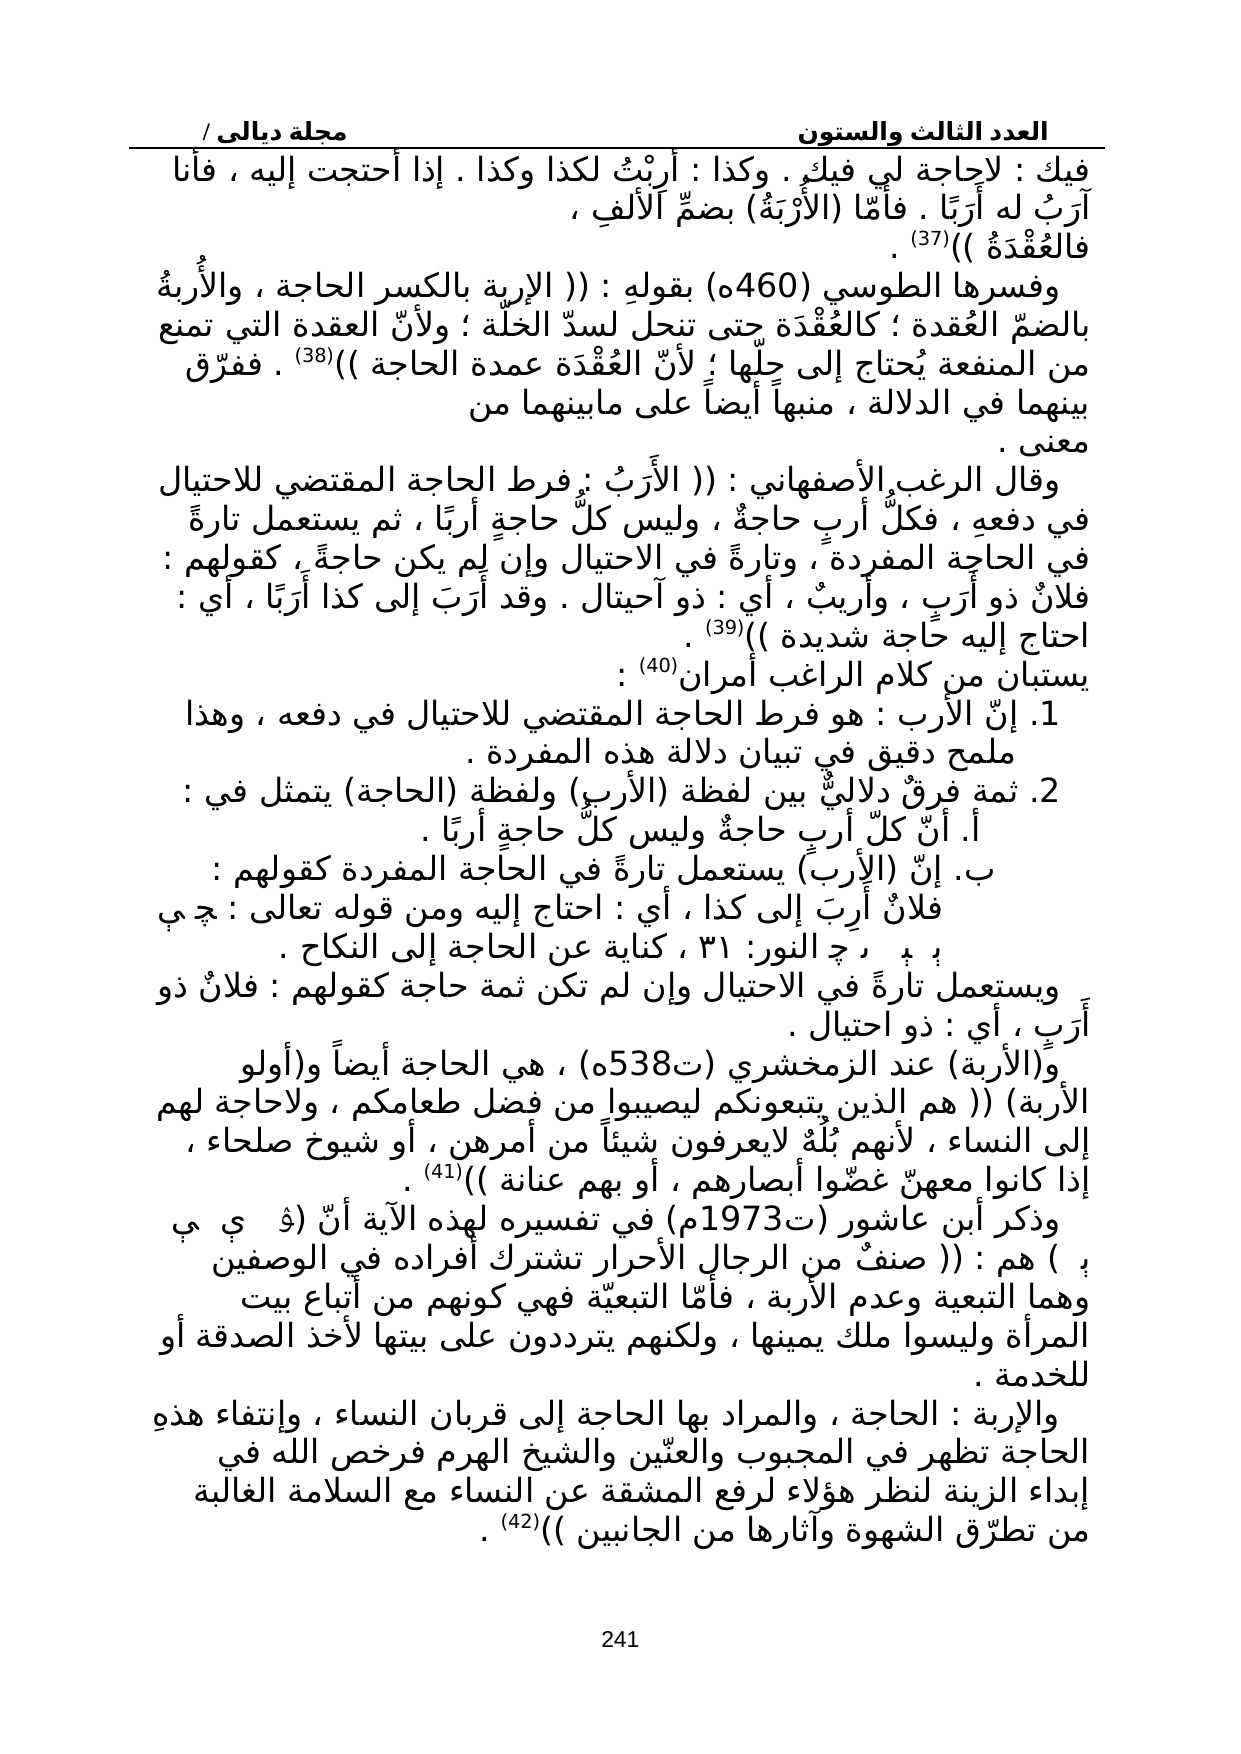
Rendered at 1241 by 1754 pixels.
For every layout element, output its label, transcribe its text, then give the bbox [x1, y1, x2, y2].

text ب. إنّ (الأرب) يستعمل تارةً في الحاجة المفردة كقولهم : فلانٌ أَرِبَ إلى كذا ، أي : احتاج إليه ومن قوله تعالى : ﭽ ﯥ ﯦ ﯧ ﯨ ﭼ النور: ٣١ ، كناية عن الحاجة إلى النكاح . [150, 849, 1017, 966]
text والإربة : الحاجة ، والمراد بها الحاجة إلى قربان النساء ، وإنتفاء هذهِ الحاجة تظهر في المجبوب والعنّين والشيخ الهرم فرخص الله في إبداء الزينة لنظر هؤلاء لرفع المشقة عن النساء مع السلامة الغالبة من تطرّق الشهوة وآثارها من الجانبين ))() . [150, 1394, 1090, 1549]
text وقال الرغب الأصفهاني : (( الأَرَبُ : فرط الحاجة المقتضي للاحتيال في دفعهِ ، فكلُّ أربٍ حاجةٌ ، وليس كلُّ حاجةٍ أربًا ، ثم يستعمل تارةً في الحاجة المفردة ، وتارةً في الاحتيال وإن لم يكن حاجةً ، كقولهم : فلانٌ ذو أَرَبٍ ، وأريبٌ ، أي : ذو آحيتال . وقد أَرَبَ إلى كذا أَرَبًا ، أي : احتاج إليه حاجة شديدة ))() . [150, 461, 1090, 655]
text 1. إنّ الأرب : هو فرط الحاجة المقتضي للاحتيال في دفعه ، وهذا ملمح دقيق في تبيان دلالة هذه المفردة . [150, 694, 1061, 772]
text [150, 150, 1090, 267]
text ويستعمل تارةً في الاحتيال وإن لم تكن ثمة حاجة كقولهم : فلانٌ ذو أَرَبٍ ، أي : ذو احتيال . [150, 966, 1090, 1044]
text و(الأربة) عند الزمخشري (ت538ه) ، هي الحاجة أيضاً و(أولو الأربة) (( هم الذين يتبعونكم ليصيبوا من فضل طعامكم ، ولاحاجة لهم إلى النساء ، لأنهم بُلُهٌ لايعرفون شيئاً من أمرهن ، أو شيوخ صلحاء ، إذا كانوا معهنّ غضّوا أبصارهم ، أو بهم عنانة ))() . [150, 1044, 1090, 1199]
text أ. أنّ كلّ أربٍ حاجةٌ وليس كلُّ حاجةٍ أربًا . [150, 811, 1090, 849]
text وفسرها الطوسي (460ه) بقولهِ : (( الإربة بالكسر الحاجة ، والأُربةُ بالضمّ العُقدة ؛ كالعُقْدَة حتى تنحل لسدّ الخلّة ؛ ولأنّ العقدة التي تمنع من المنفعة يُحتاج إلى حلّها ؛ لأنّ العُقْدَة عمدة الحاجة ))() . ففرّق بينهما في الدلالة ، منبهاً أيضاً على مابينهما من معنى . [150, 267, 1090, 461]
text يستبان من كلام الراغب أمران() : [150, 655, 1090, 694]
text وذكر أبن عاشور (ت1973م) في تفسيره لهذه الآية أنّ (ﯣ ﯤ ﯥ ﯦ ) هم : (( صنفٌ من الرجال الأحرار تشترك أفراده في الوصفين وهما التبعية وعدم الأربة ، فأمّا التبعيّة فهي كونهم من أتباع بيت المرأة وليسوا ملك يمينها ، ولكنهم يترددون على بيتها لأخذ الصدقة أو للخدمة . [150, 1199, 1090, 1394]
text 2. ثمة فرقٌ دلاليٌّ بين لفظة (الأرب) ولفظة (الحاجة) يتمثل في : [150, 772, 1090, 811]
